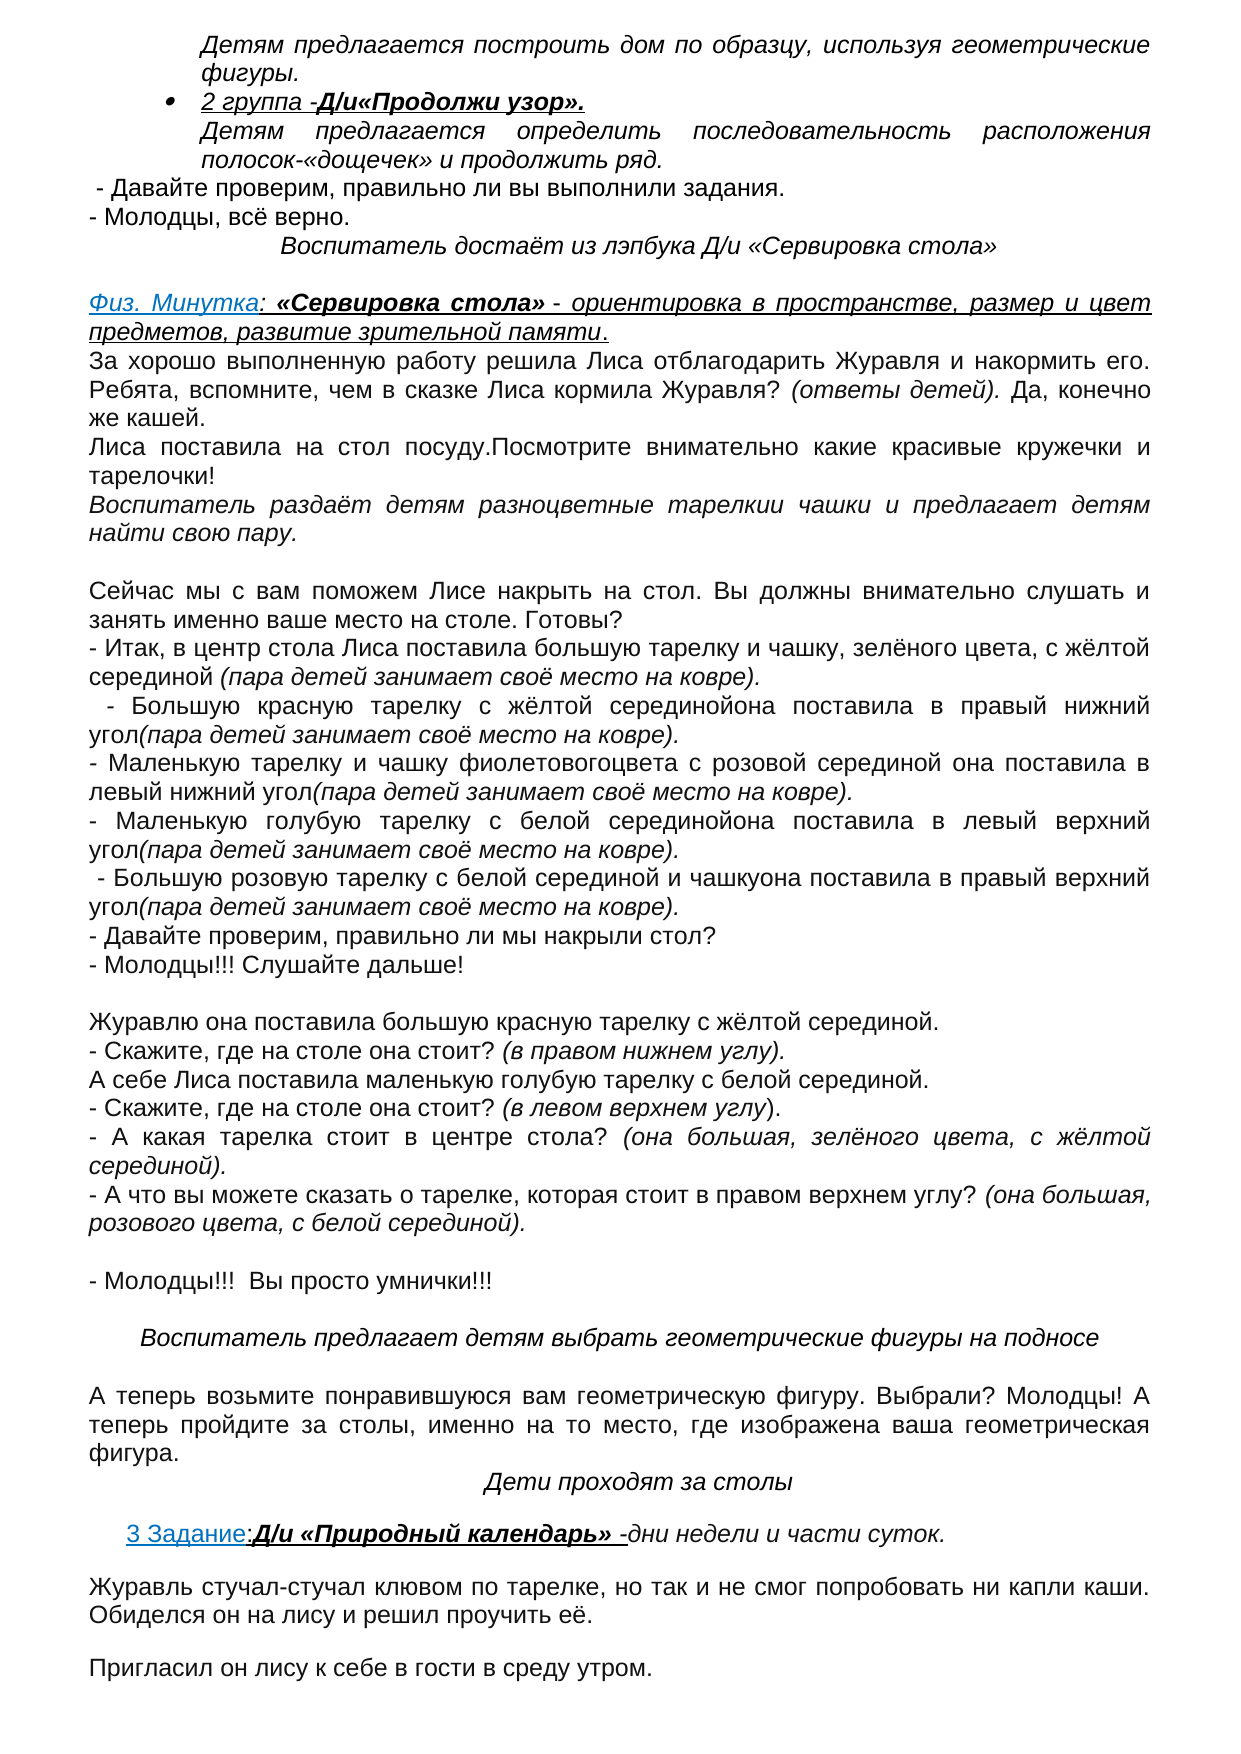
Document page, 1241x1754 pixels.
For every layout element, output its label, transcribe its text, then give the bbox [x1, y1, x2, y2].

text - Маленькую тарелку и чашку фиолетовогоцвета с розовой серединой она поставила в левый нижний угол(пара детей занимает своё место на ковре). [89, 748, 1152, 806]
text - Молодцы, всё верно. [89, 202, 1152, 231]
text - Итак, в центр стола Лиса поставила большую тарелку и чашку, зелёного цвета, с жёлтой серединой (пара детей занимает своё место на ковре). [89, 633, 1152, 691]
text - Маленькую голубую тарелку с белой серединойона поставила в левый верхний угол(пара детей занимает своё место на ковре). [89, 806, 1152, 863]
text Физ. Минутка: «Сервировка стола» - ориентировка в пространстве, размер и цвет предметов, развитие зрительной памяти. [89, 315, 1152, 346]
list Детям предлагается определить последовательность расположения полосок-«дощечек» и продолжить ряд. [201, 116, 1152, 173]
text А теперь возьмите понравившуюся вам геометрическую фигуру. Выбрали? Молодцы! А теперь пройдите за столы, именно на то место, где изображена ваша геометрическая фигура. [89, 1381, 1152, 1467]
text - А какая тарелка стоит в центре стола? (она большая, зелёного цвета, с жёлтой серединой). [89, 1122, 1152, 1180]
text Сейчас мы с вам поможем Лисе накрыть на стол. Вы должны внимательно слушать и занять именно ваше место на столе. Готовы? [89, 576, 1152, 633]
text Лиса поставила на стол посуду.Посмотрите внимательно какие красивые кружечки и тарелочки! [89, 432, 1152, 490]
text - Большую розовую тарелку с белой серединой и чашкуона поставила в правый верхний угол(пара детей занимает своё место на ковре). [89, 863, 1152, 921]
text За хорошо выполненную работу решила Лиса отблагодарить Журавля и накормить его. Ребята, вспомните, чем в сказке Лиса кормила Журавля? (ответы детей). Да, конечно же кашей. [89, 346, 1152, 432]
text Дети проходят за столы [89, 1467, 1152, 1496]
text - Молодцы!!! Слушайте дальше! [89, 950, 1152, 978]
text Журавль стучал-стучал клювом по тарелке, но так и не смог попробовать ни капли каши. Обиделся он на лису и решил проучить её. [89, 1572, 1152, 1629]
text - Молодцы!!! Вы просто умнички!!! [89, 1266, 1152, 1295]
text А себе Лиса поставила маленькую голубую тарелку с белой серединой. [89, 1065, 1152, 1093]
text - Большую красную тарелку с жёлтой серединойона поставила в правый нижний угол(пара детей занимает своё место на ковре). [89, 691, 1152, 748]
text Воспитатель достаёт из лэпбука Д/и «Сервировка стола» [89, 231, 1152, 260]
text Физ. Минутка: «Сервировка стола» - ориентировка в пространстве, размер и цвет предметов, развитие зрительной памяти. [89, 288, 1152, 313]
text Воспитатель предлагает детям выбрать геометрические фигуры на подносе [89, 1323, 1152, 1352]
text - Давайте проверим, правильно ли вы выполнили задания. [89, 173, 1152, 202]
text Журавлю она поставила большую красную тарелку с жёлтой серединой. [89, 1007, 1152, 1036]
text Воспитатель раздаёт детям разноцветные тарелкии чашки и предлагает детям найти свою пару. [89, 490, 1152, 547]
list Детям предлагается построить дом по образцу, используя геометрические фигуры. [201, 29, 1152, 87]
text - А что вы можете сказать о тарелке, которая стоит в правом верхнем углу? (она большая, розового цвета, с белой серединой). [89, 1180, 1152, 1237]
text - Скажите, где на столе она стоит? (в левом верхнем углу). [89, 1093, 1152, 1122]
text Пригласил он лису к себе в гости в среду утром. [89, 1652, 1152, 1681]
text - Скажите, где на столе она стоит? (в правом нижнем углу). [89, 1036, 1152, 1065]
text 3 Задание:Д/и «Природный календарь» -дни недели и части суток. [89, 1519, 1152, 1548]
list 2 группа -Д/и«Продолжи узор». [164, 87, 1152, 116]
text - Давайте проверим, правильно ли мы накрыли стол? [89, 921, 1152, 950]
